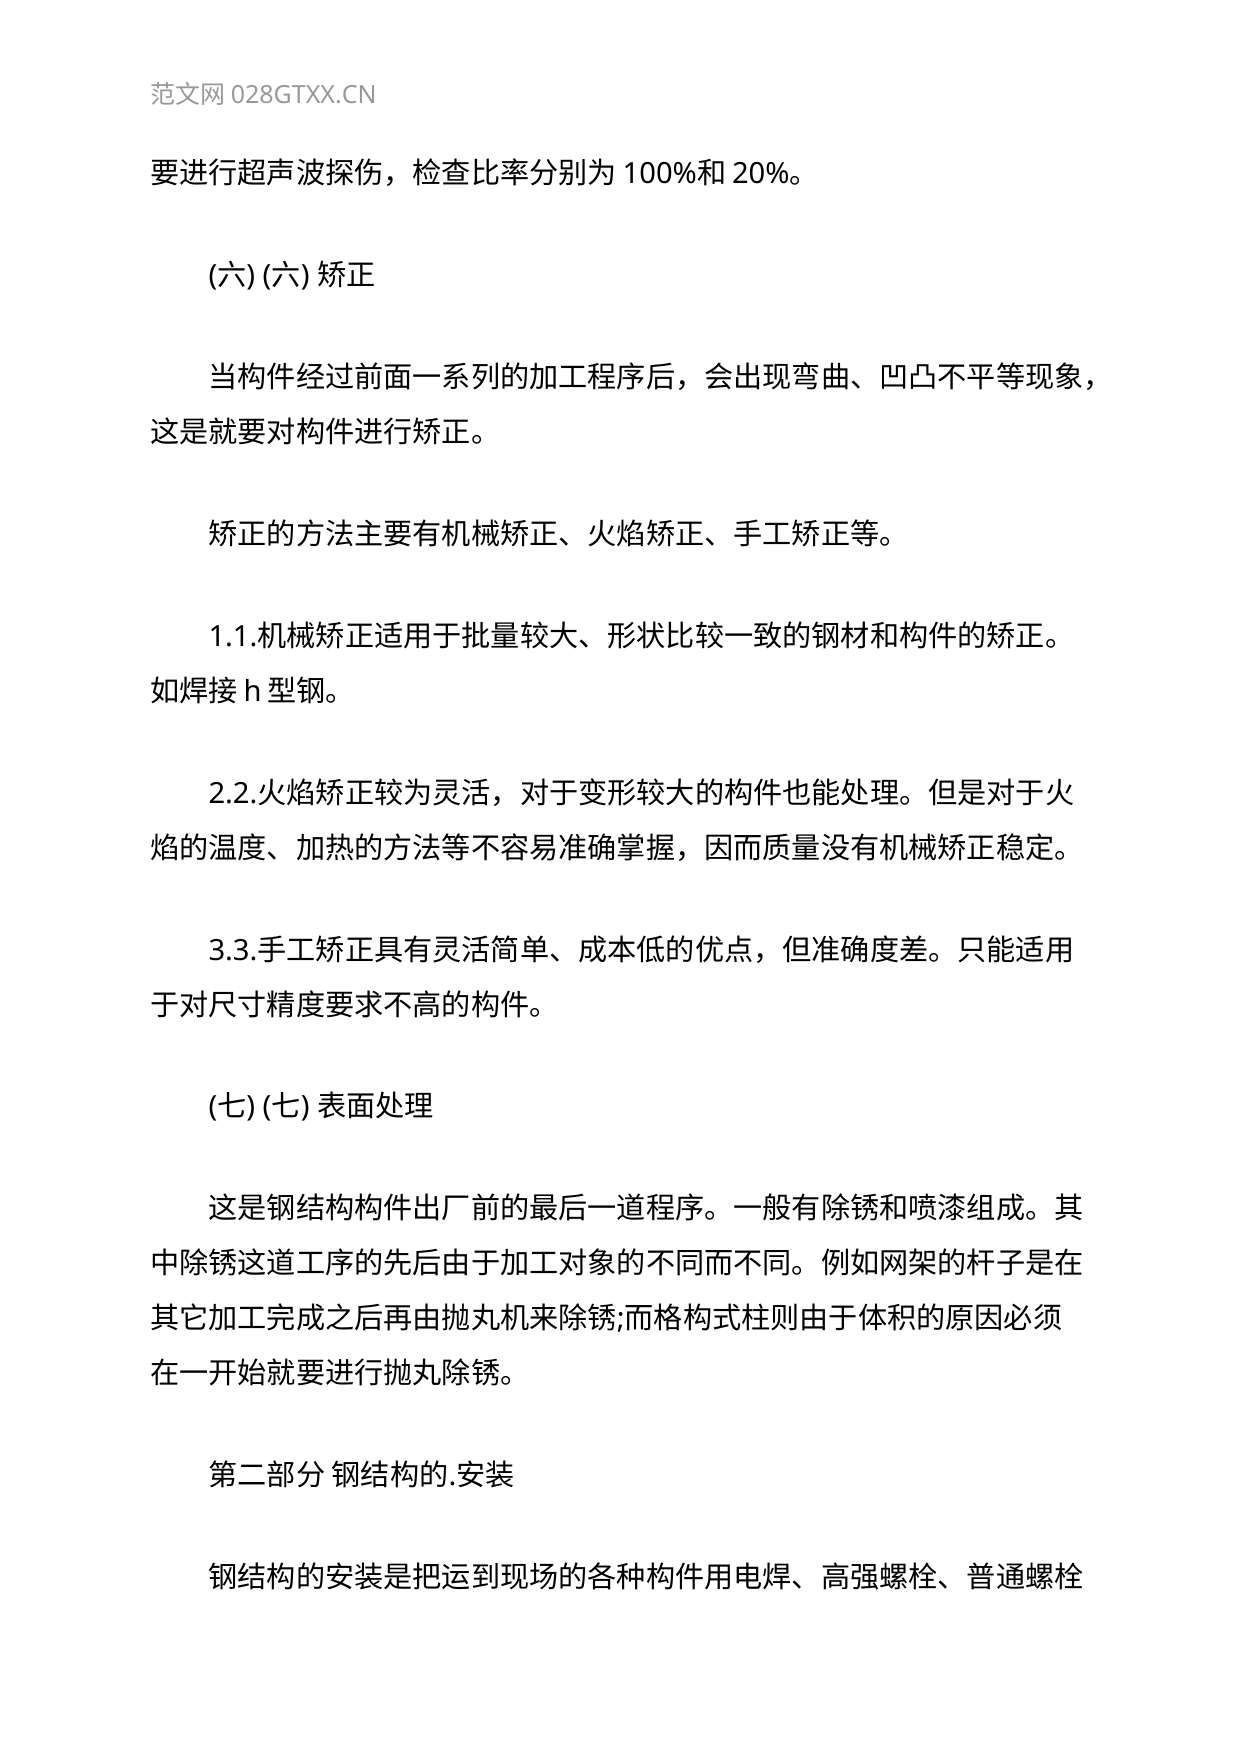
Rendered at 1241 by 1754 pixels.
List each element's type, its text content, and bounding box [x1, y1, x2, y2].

text 矫正的方法主要有机械矫正、火焰矫正、手工矫正等。 [150, 511, 1090, 553]
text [150, 150, 1090, 192]
text 当构件经过前面一系列的加工程序后，会出现弯曲、凹凸不平等现象，这是就要对构件进行矫正。 [150, 354, 1090, 451]
text (七) (七) 表面处理 [150, 1083, 1090, 1125]
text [150, 1553, 1090, 1596]
text 第二部分 钢结构的.安装 [150, 1451, 1090, 1494]
text 3.3.手工矫正具有灵活简单、成本低的优点，但准确度差。只能适用于对尺寸精度要求不高的构件。 [150, 926, 1090, 1023]
text 这是钢结构构件出厂前的最后一道程序。一般有除锈和喷漆组成。其中除锈这道工序的先后由于加工对象的不同而不同。例如网架的杆子是在其它加工完成之后再由抛丸机来除锈;而格构式柱则由于体积的原因必须在一开始就要进行抛丸除锈。 [150, 1185, 1090, 1392]
text 2.2.火焰矫正较为灵活，对于变形较大的构件也能处理。但是对于火焰的温度、加热的方法等不容易准确掌握，因而质量没有机械矫正稳定。 [150, 769, 1090, 867]
text 1.1.机械矫正适用于批量较大、形状比较一致的钢材和构件的矫正。如焊接h型钢。 [150, 612, 1090, 710]
text (六) (六) 矫正 [150, 252, 1090, 294]
